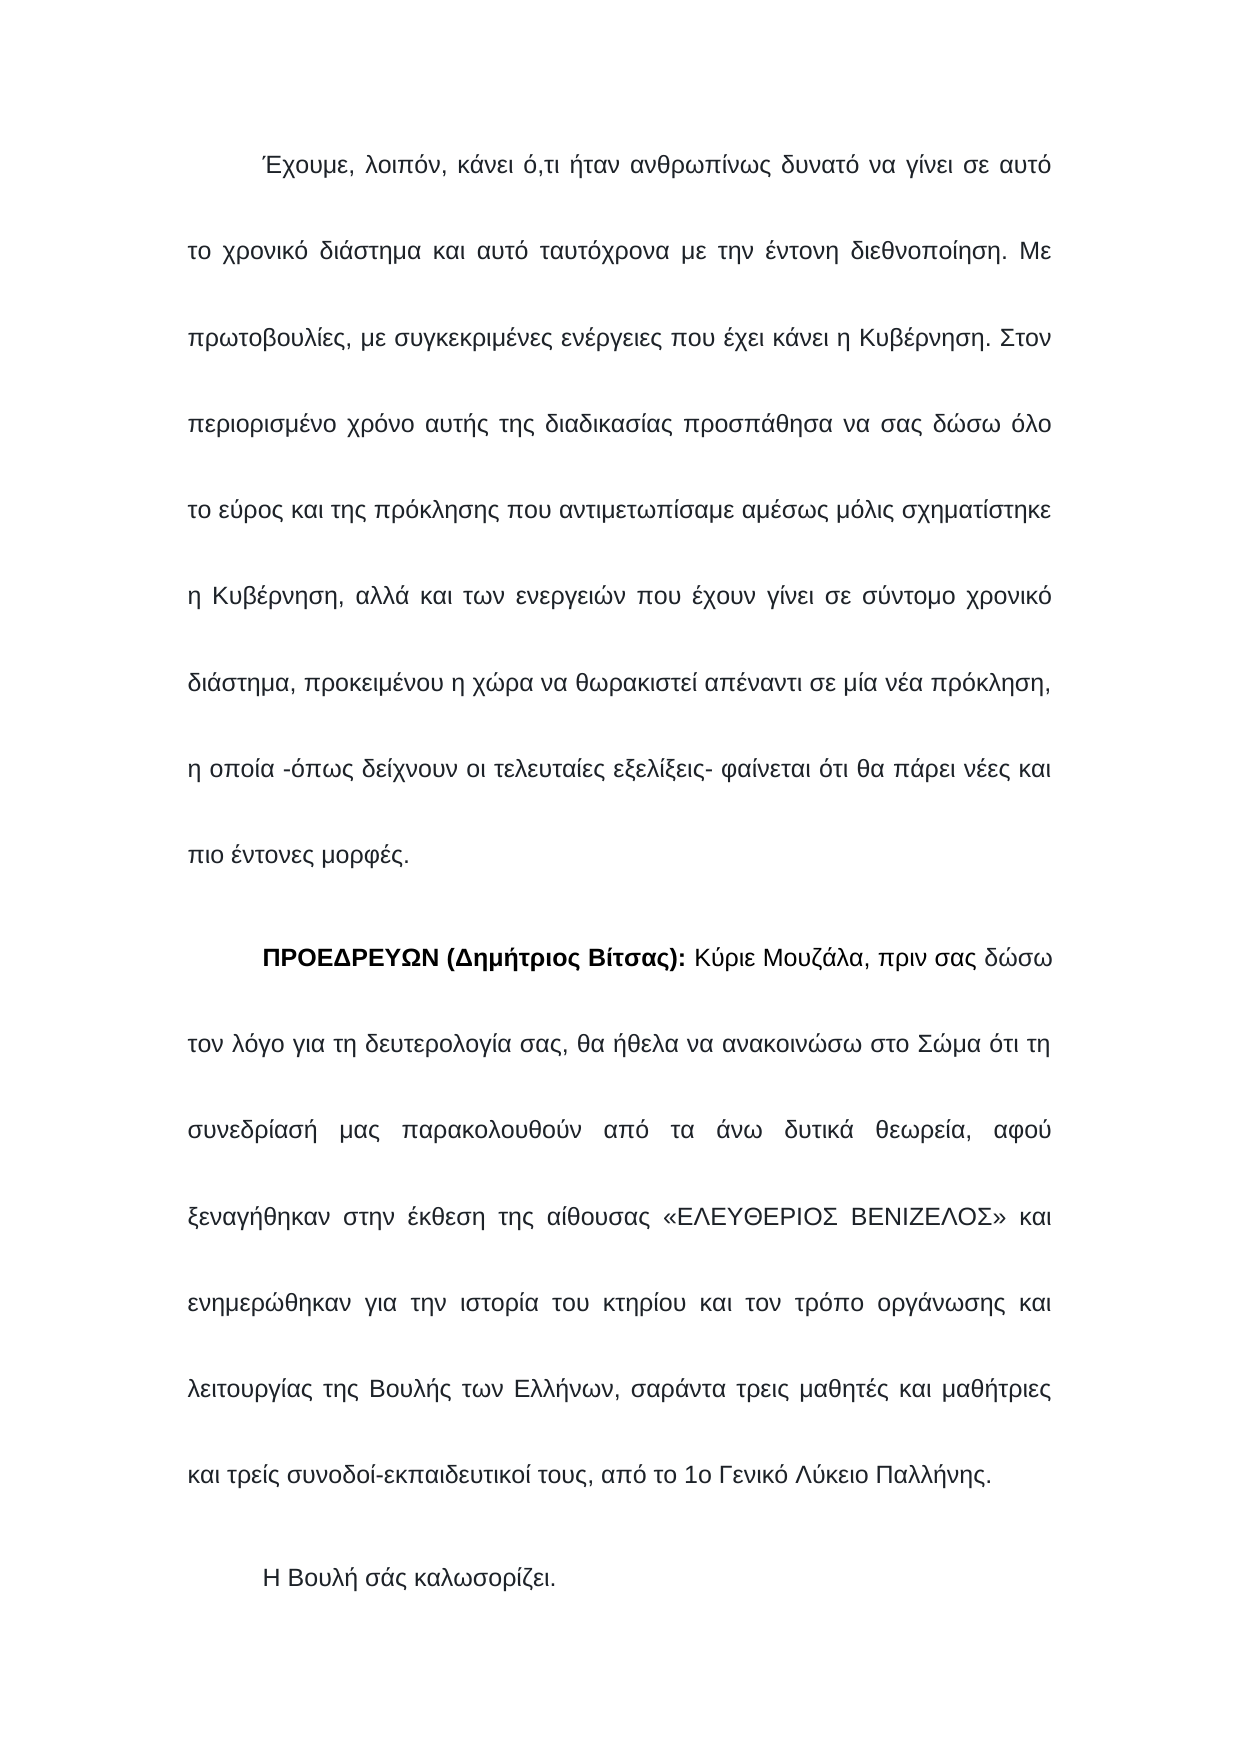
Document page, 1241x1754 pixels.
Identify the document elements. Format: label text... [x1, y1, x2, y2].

text Έχουμε, λοιπόν, κάνει ό,τι ήταν ανθρωπίνως δυνατό να γίνει σε αυτό το χρονικό διάστημα και αυτό ταυτόχρονα με την έντονη διεθνοποίηση. Με πρωτοβουλίες, με συγκεκριμένες ενέργειες που έχει κάνει η Κυβέρνηση. Στον περιορισμένο χρόνο αυτής της διαδικασίας προσπάθησα να σας δώσω όλο το εύρος και της πρόκλησης που αντιμετωπίσαμε αμέσως μόλις σχηματίστηκε η Κυβέρνηση, αλλά και των ενεργειών που έχουν γίνει σε σύντομο χρονικό διάστημα, προκειμένου η χώρα να θωρακιστεί απέναντι σε μία νέα πρόκληση, η οποία -όπως δείχνουν οι τελευταίες εξελίξεις- φαίνεται ότι θα πάρει νέες και πιο έντονες μορφές. [187, 150, 1053, 869]
text Η Βουλή σάς καλωσορίζει. [187, 1563, 1053, 1592]
text ΠΡΟΕΔΡΕΥΩΝ (Δημήτριος Βίτσας): Κύριε Μουζάλα, πριν σας δώσω τον λόγο για τη δευτερολογία σας, θα ήθελα να ανακοινώσω στο Σώμα ότι τη συνεδρίασή μας παρακολουθούν από τα άνω δυτικά θεωρεία, αφού ξεναγήθηκαν στην έκθεση της αίθουσας «ΕΛΕΥΘΕΡΙΟΣ ΒΕΝΙΖΕΛΟΣ» και ενημερώθηκαν για την ιστορία του κτηρίου και τον τρόπο οργάνωσης και λειτουργίας της Βουλής των Ελλήνων, σαράντα τρεις μαθητές και μαθήτριες και τρείς συνοδοί-εκπαιδευτικοί τους, από το 1ο Γενικό Λύκειο Παλλήνης. [187, 943, 1053, 1489]
